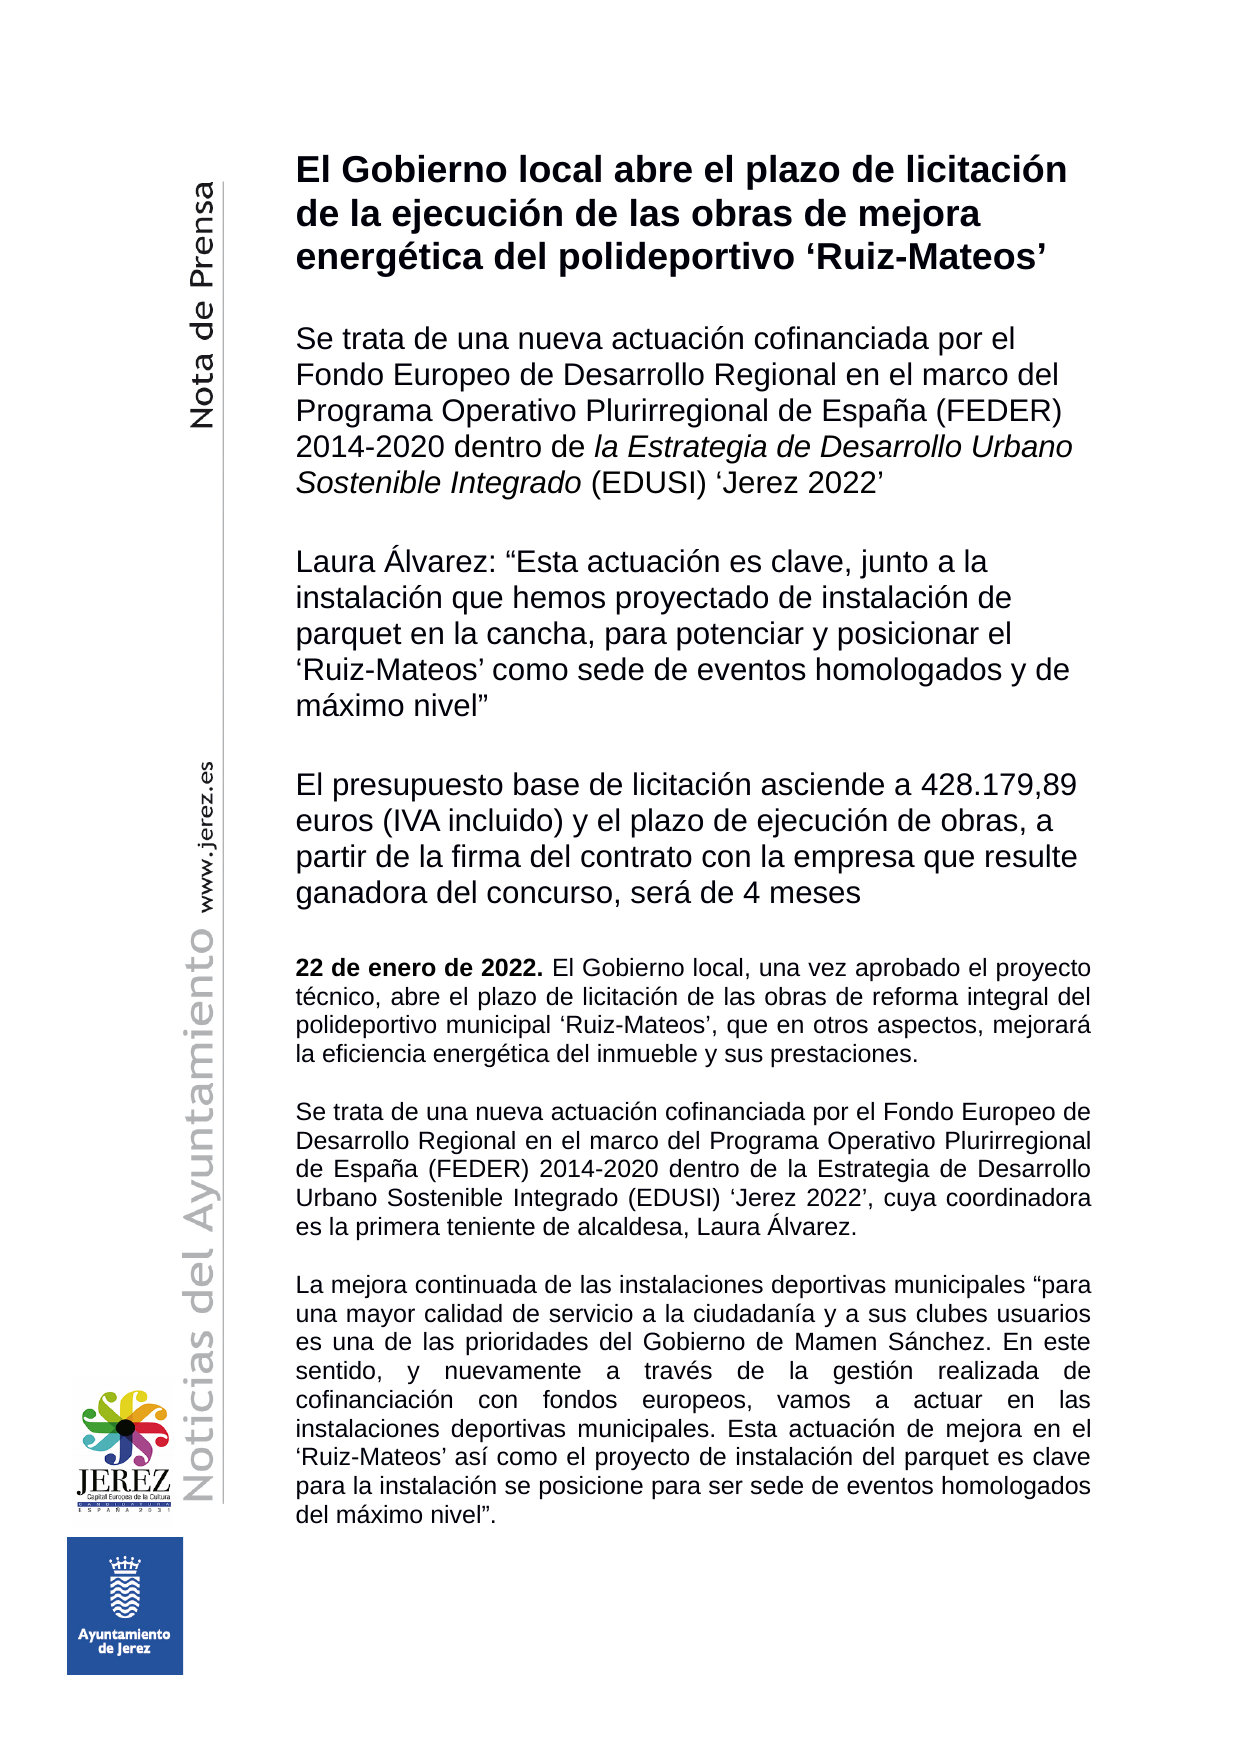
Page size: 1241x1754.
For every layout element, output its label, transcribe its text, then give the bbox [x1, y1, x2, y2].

text 22 de enero de 2022. El Gobierno local, una vez aprobado el proyecto técnico, abre el plazo de licitación de las obras de reforma integral del polideportivo municipal ‘Ruiz-Mateos’, que en otros aspectos, mejorará la eficiencia energética del inmueble y sus prestaciones. [295, 953, 1092, 1068]
text El Gobierno local abre el plazo de licitación de la ejecución de las obras de mejora energética del polideportivo ‘Ruiz-Mateos’ [295, 148, 1092, 277]
text Se trata de una nueva actuación cofinanciada por el Fondo Europeo de Desarrollo Regional en el marco del Programa Operativo Plurirregional de España (FEDER) 2014-2020 dentro de la Estrategia de Desarrollo Urbano Sostenible Integrado (EDUSI) ‘Jerez 2022’, cuya coordinadora es la primera teniente de alcaldesa, Laura Álvarez. [295, 1097, 1092, 1241]
text Laura Álvarez: “Esta actuación es clave, junto a la instalación que hemos proyectado de instalación de parquet en la cancha, para potenciar y posicionar el ‘Ruiz-Mateos’ como sede de eventos homologados y de máximo nivel” [295, 543, 1092, 723]
picture [67, 180, 224, 1675]
text Se trata de una nueva actuación cofinanciada por el Fondo Europeo de Desarrollo Regional en el marco del Programa Operativo Plurirregional de España (FEDER) 2014-2020 dentro de la Estrategia de Desarrollo Urbano Sostenible Integrado (EDUSI) ‘Jerez 2022’ [295, 320, 1092, 500]
text La mejora continuada de las instalaciones deportivas municipales “para una mayor calidad de servicio a la ciudadanía y a sus clubes usuarios es una de las prioridades del Gobierno de Mamen Sánchez. En este sentido, y nuevamente a través de la gestión realizada de cofinanciación con fondos europeos, vamos a actuar en las instalaciones deportivas municipales. Esta actuación de mejora en el ‘Ruiz-Mateos’ así como el proyecto de instalación del parquet es clave para la instalación se posicione para ser sede de eventos homologados del máximo nivel”. [295, 1270, 1092, 1528]
text El presupuesto base de licitación asciende a 428.179,89 euros (IVA incluido) y el plazo de ejecución de obras, a partir de la firma del contrato con la empresa que resulte ganadora del concurso, será de 4 meses [295, 766, 1092, 909]
